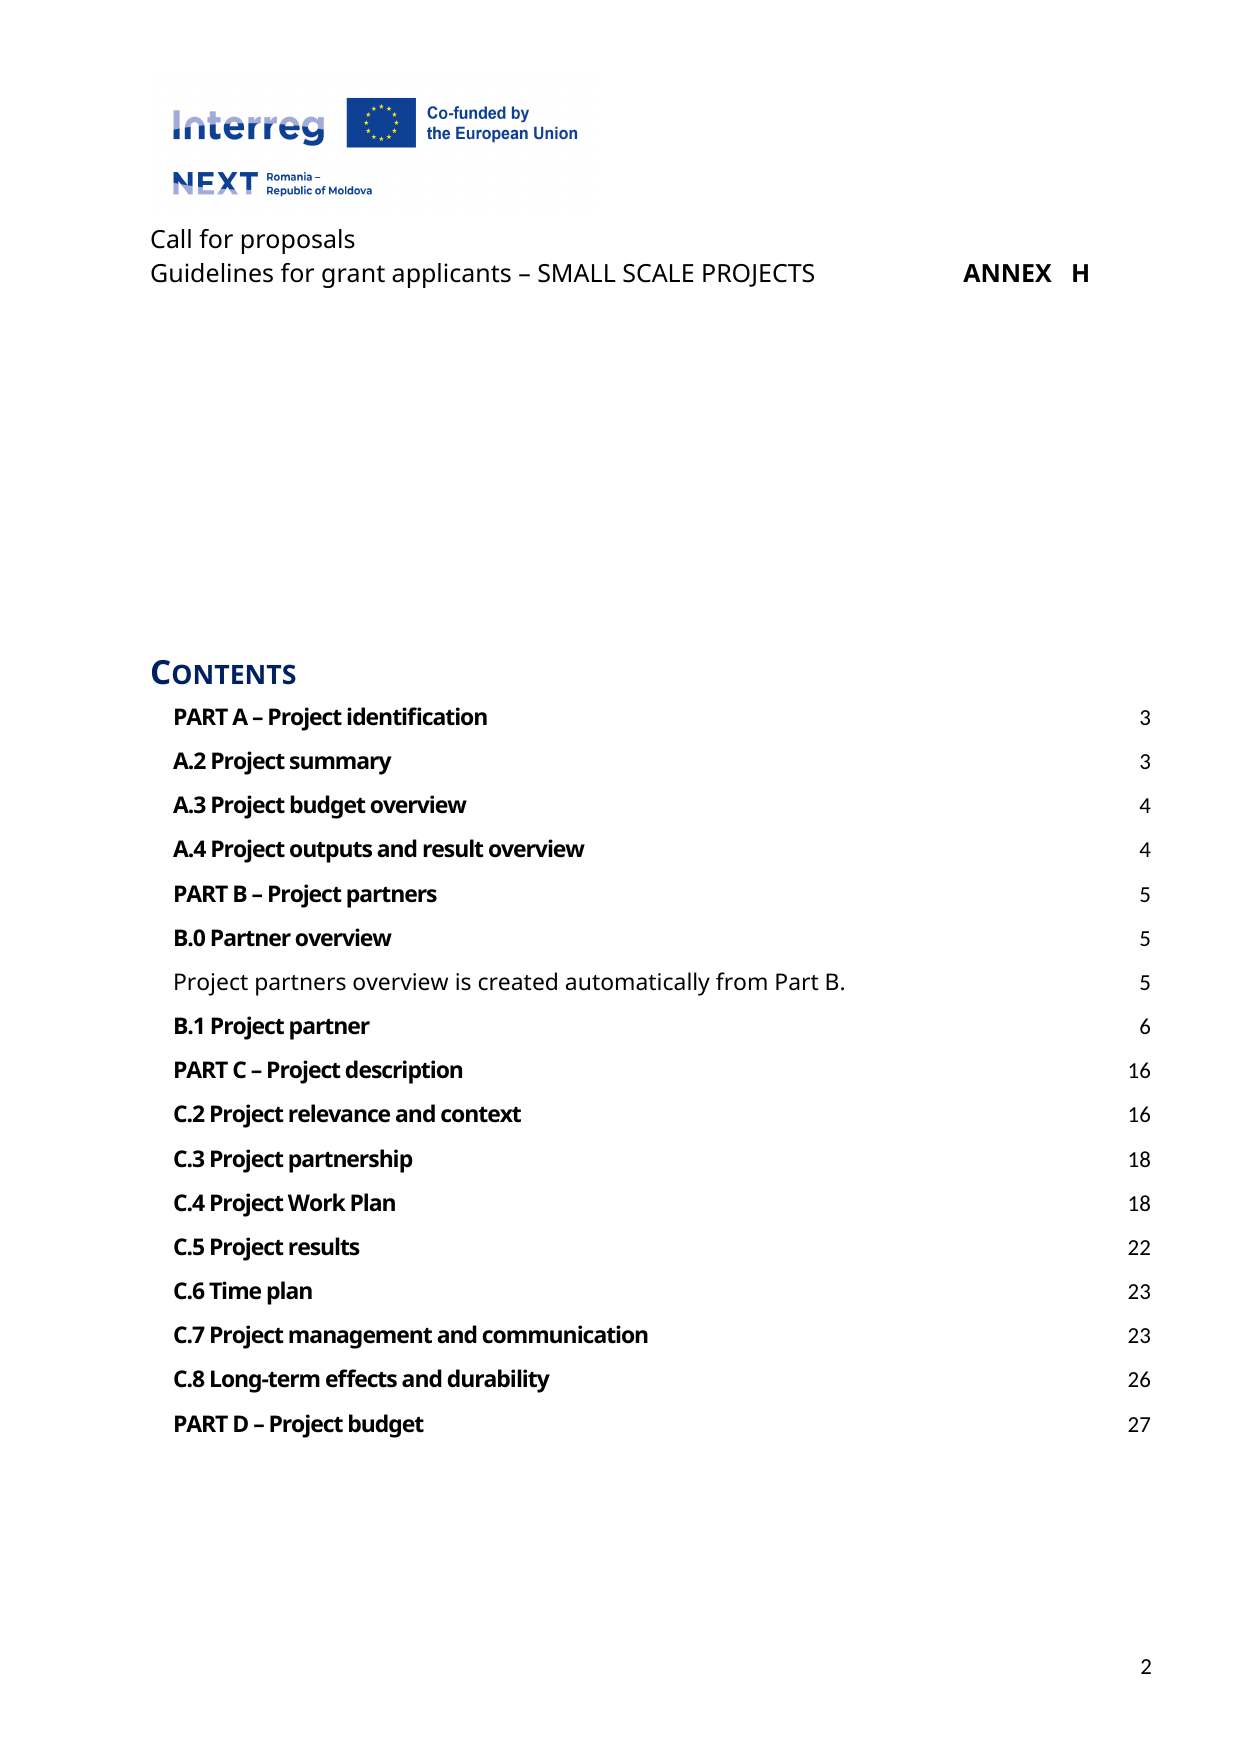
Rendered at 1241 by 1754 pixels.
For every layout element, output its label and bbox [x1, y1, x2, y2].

picture [150, 73, 600, 219]
